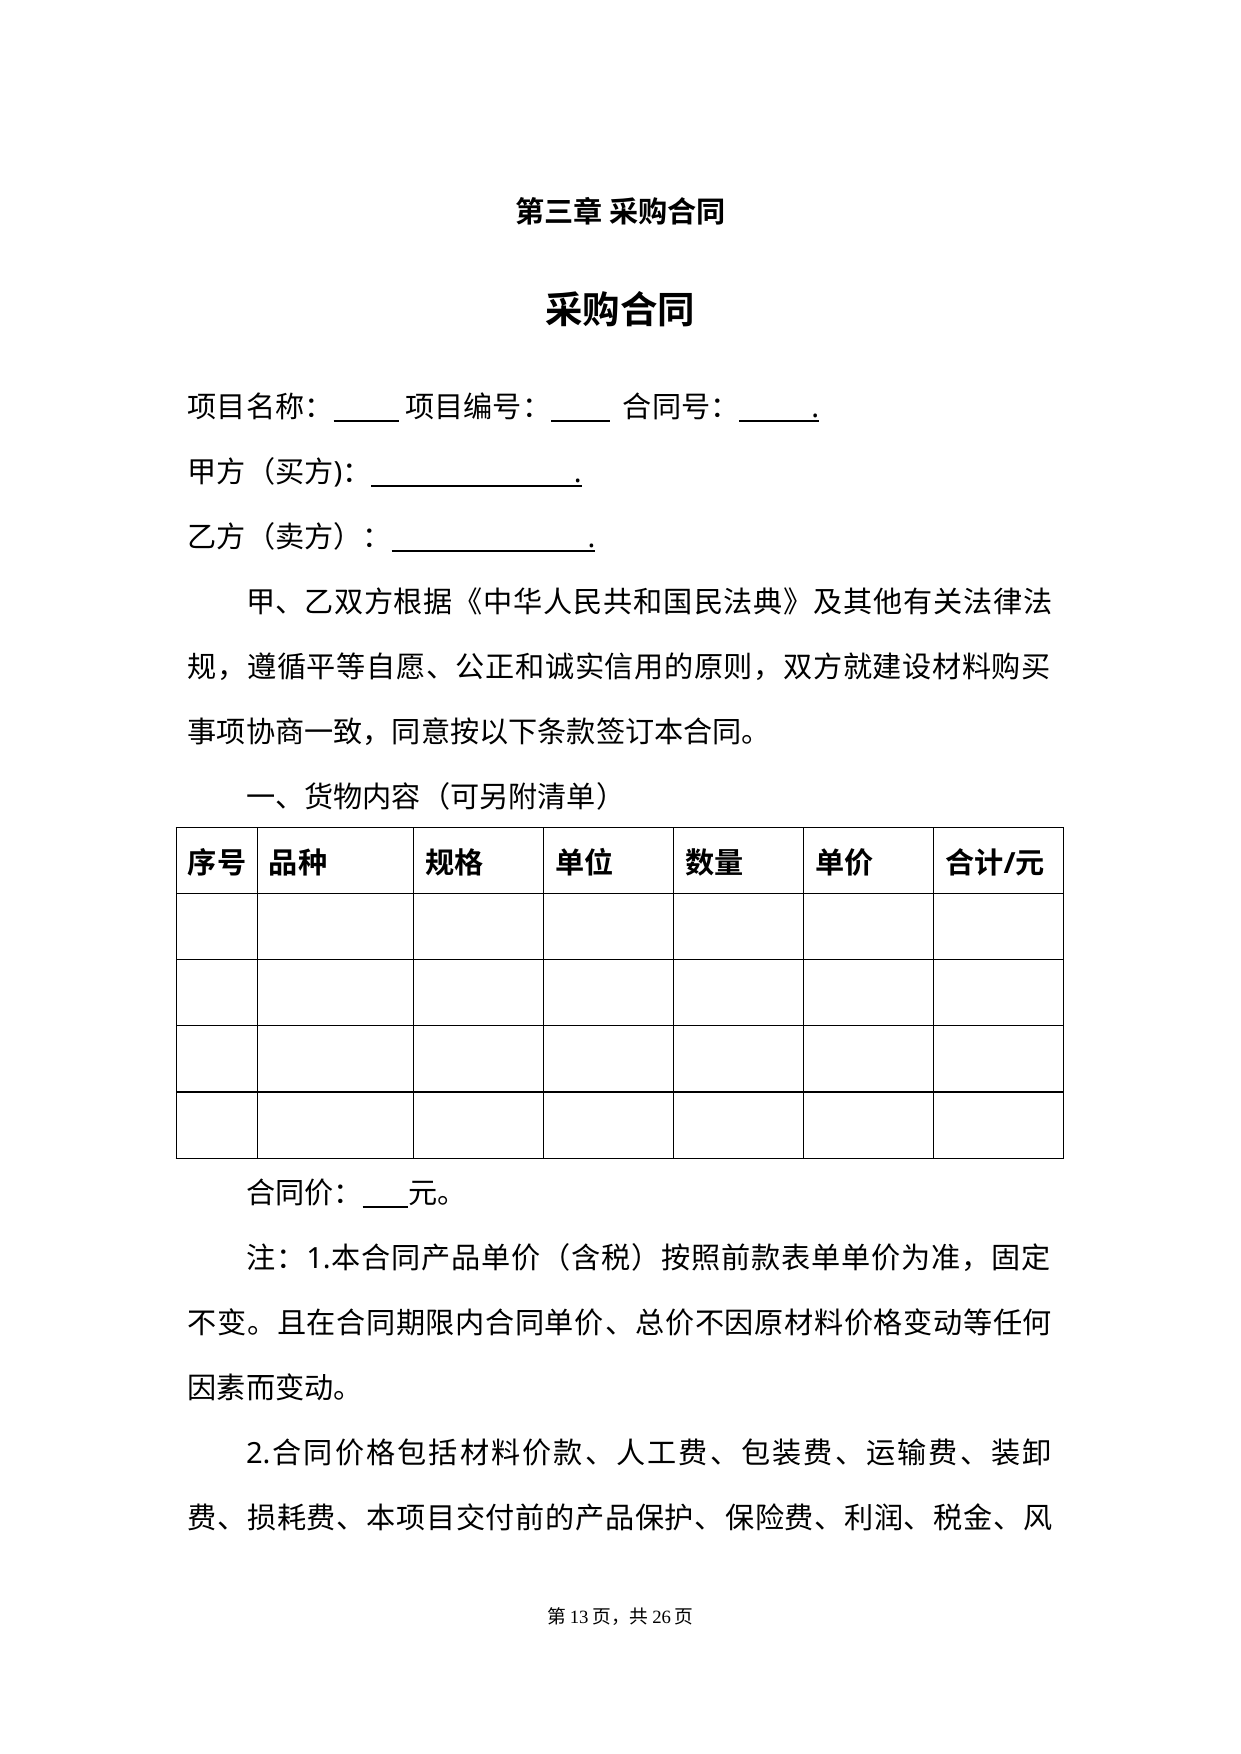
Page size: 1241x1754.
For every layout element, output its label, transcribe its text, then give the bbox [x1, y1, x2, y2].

table_cell [414, 1026, 543, 1091]
table_header 序号 [177, 828, 257, 893]
table_header 合计/元 [934, 828, 1063, 893]
table_cell [258, 894, 413, 959]
table_cell [934, 1093, 1063, 1157]
text 甲方（买方)： . [187, 437, 1053, 502]
table_cell [258, 1026, 413, 1091]
table_cell [544, 894, 673, 959]
table_cell [258, 960, 413, 1025]
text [187, 1418, 1053, 1548]
table_cell [674, 1026, 803, 1091]
list 乙双方根据《中华人民共和国民法典》及其他有关法律法规，遵循平等自愿、公正和诚实信用的原则，双方就建设材料购买事项协商一致，同意按以下条款签订本合同。 [187, 567, 1053, 762]
table_cell [177, 1093, 257, 1157]
text 注：1.本合同产品单价（含税）按照前款表单单价为准，固定不变。且在合同期限内合同单价、总价不因原材料价格变动等任何因素而变动。 [187, 1223, 1053, 1418]
table_cell [674, 1093, 803, 1157]
text 乙方（卖方）： . [187, 502, 1053, 567]
table_cell [934, 1026, 1063, 1091]
table_cell [674, 960, 803, 1025]
table_header 规格 [414, 828, 543, 893]
table_cell [414, 960, 543, 1025]
subtitle 采购合同 [187, 275, 1053, 340]
table_cell [258, 1093, 413, 1157]
table_cell [804, 894, 933, 959]
table_header 单价 [804, 828, 933, 893]
table_cell [177, 1026, 257, 1091]
table_cell [934, 960, 1063, 1025]
table_cell [674, 894, 803, 959]
table_cell [804, 960, 933, 1025]
text 项目名称： 项目编号： 合同号： . [187, 372, 1053, 437]
table_cell [804, 1026, 933, 1091]
table_cell [177, 894, 257, 959]
table_cell [934, 894, 1063, 959]
text 合同价： 元。 [187, 1159, 1053, 1223]
table_header 数量 [674, 828, 803, 893]
text 第三章 采购合同 [187, 177, 1053, 242]
table_cell [804, 1093, 933, 1157]
table_cell [544, 960, 673, 1025]
table_cell [414, 1093, 543, 1157]
table_cell [177, 960, 257, 1025]
table_header 单位 [544, 828, 673, 893]
table_cell [414, 894, 543, 959]
list 一、货物内容（可另附清单） [187, 762, 1053, 827]
table_cell [544, 1026, 673, 1091]
table_cell [544, 1093, 673, 1157]
table_header 品种 [258, 828, 413, 893]
